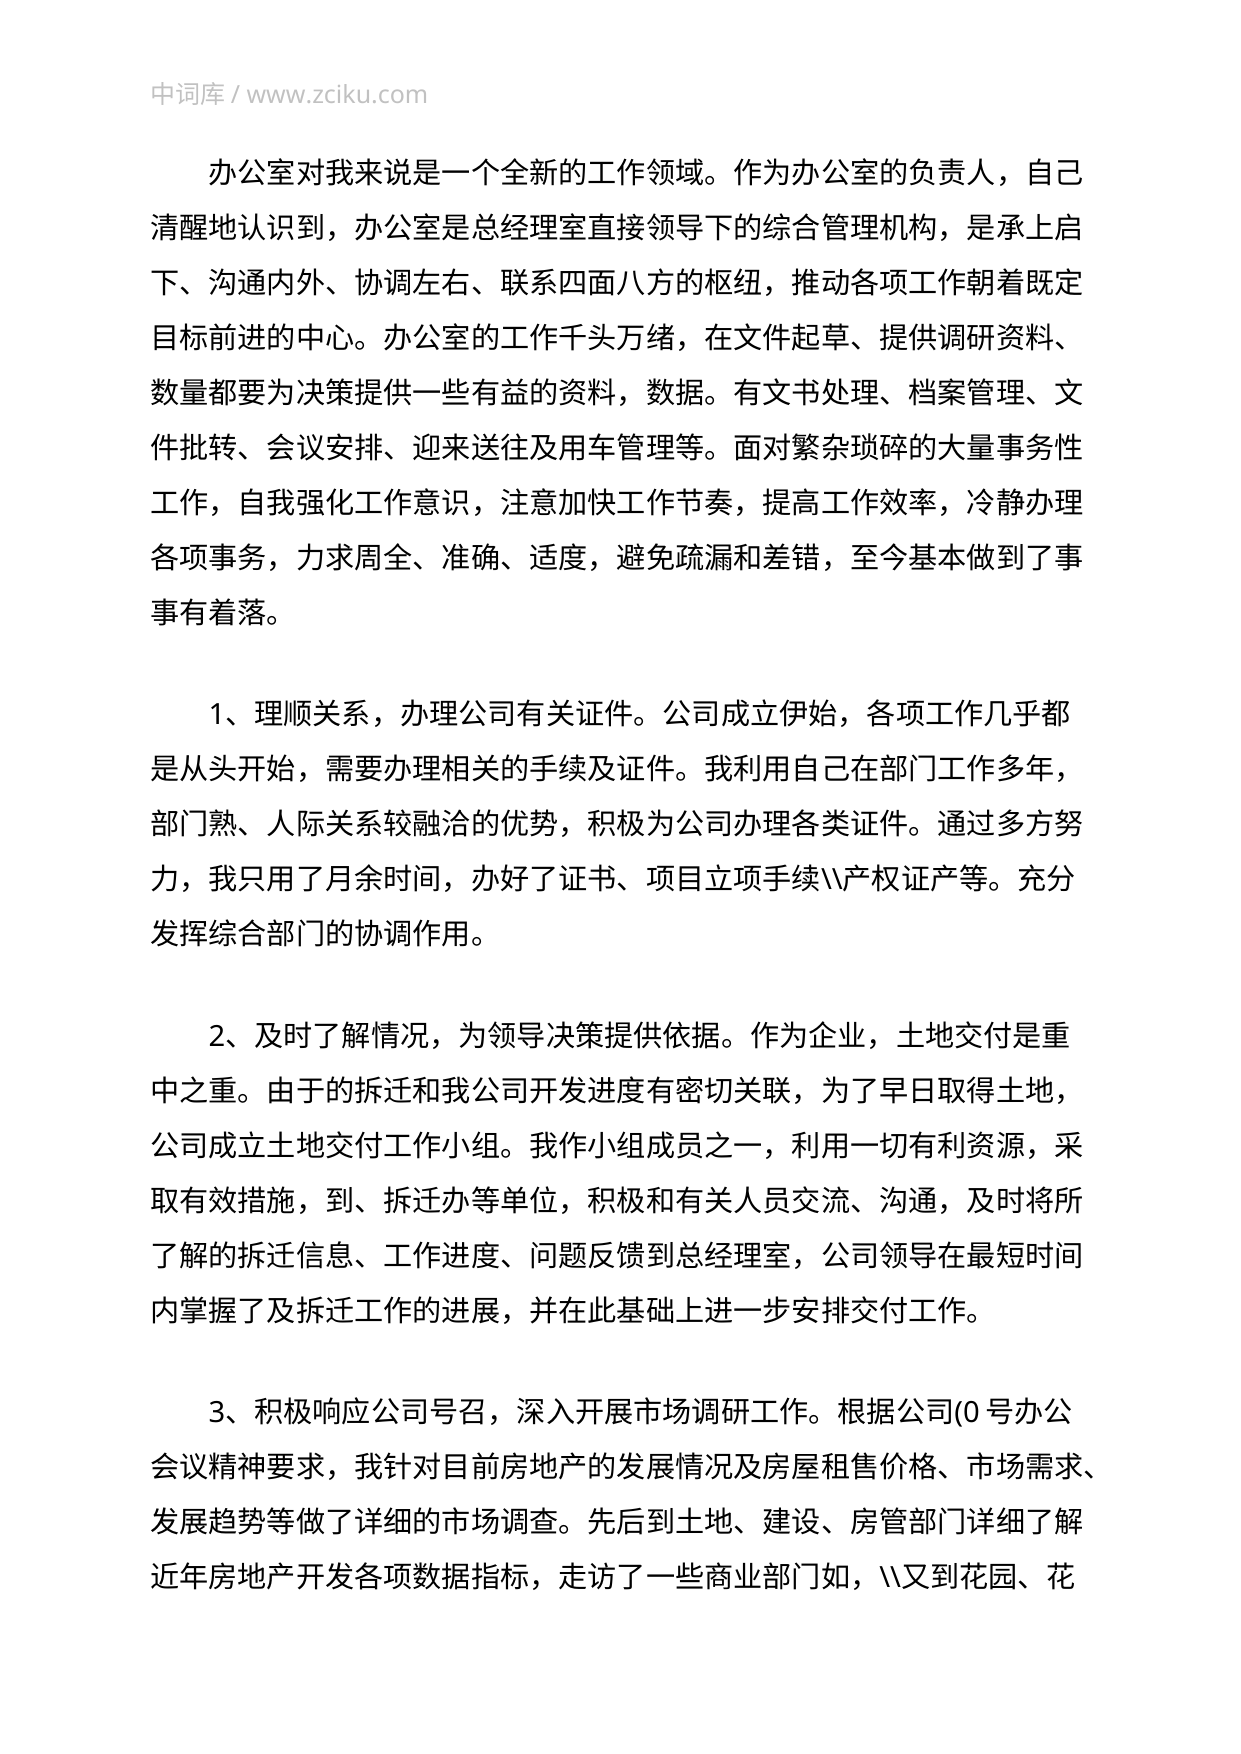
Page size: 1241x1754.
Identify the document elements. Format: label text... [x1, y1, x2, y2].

text 办公室对我来说是一个全新的工作领域。作为办公室的负责人，自己清醒地认识到，办公室是总经理室直接领导下的综合管理机构，是承上启下、沟通内外、协调左右、联系四面八方的枢纽，推动各项工作朝着既定目标前进的中心。办公室的工作千头万绪，在文件起草、提供调研资料、数量都要为决策提供一些有益的资料，数据。有文书处理、档案管理、文件批转、会议安排、迎来送往及用车管理等。面对繁杂琐碎的大量事务性工作，自我强化工作意识，注意加快工作节奏，提高工作效率，冷静办理各项事务，力求周全、准确、适度，避免疏漏和差错，至今基本做到了事事有着落。 [150, 150, 1090, 631]
text 2、及时了解情况，为领导决策提供依据。作为企业，土地交付是重中之重。由于的拆迁和我公司开发进度有密切关联，为了早日取得土地，公司成立土地交付工作小组。我作小组成员之一，利用一切有利资源，采取有效措施，到、拆迁办等单位，积极和有关人员交流、沟通，及时将所了解的拆迁信息、工作进度、问题反馈到总经理室，公司领导在最短时间内掌握了及拆迁工作的进展，并在此基础上进一步安排交付工作。 [150, 1012, 1090, 1329]
text 1、理顺关系，办理公司有关证件。公司成立伊始，各项工作几乎都是从头开始，需要办理相关的手续及证件。我利用自己在部门工作多年，部门熟、人际关系较融洽的优势，积极为公司办理各类证件。通过多方努力，我只用了月余时间，办好了证书、项目立项手续\\产权证产等。充分发挥综合部门的协调作用。 [150, 691, 1090, 953]
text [150, 1389, 1090, 1596]
